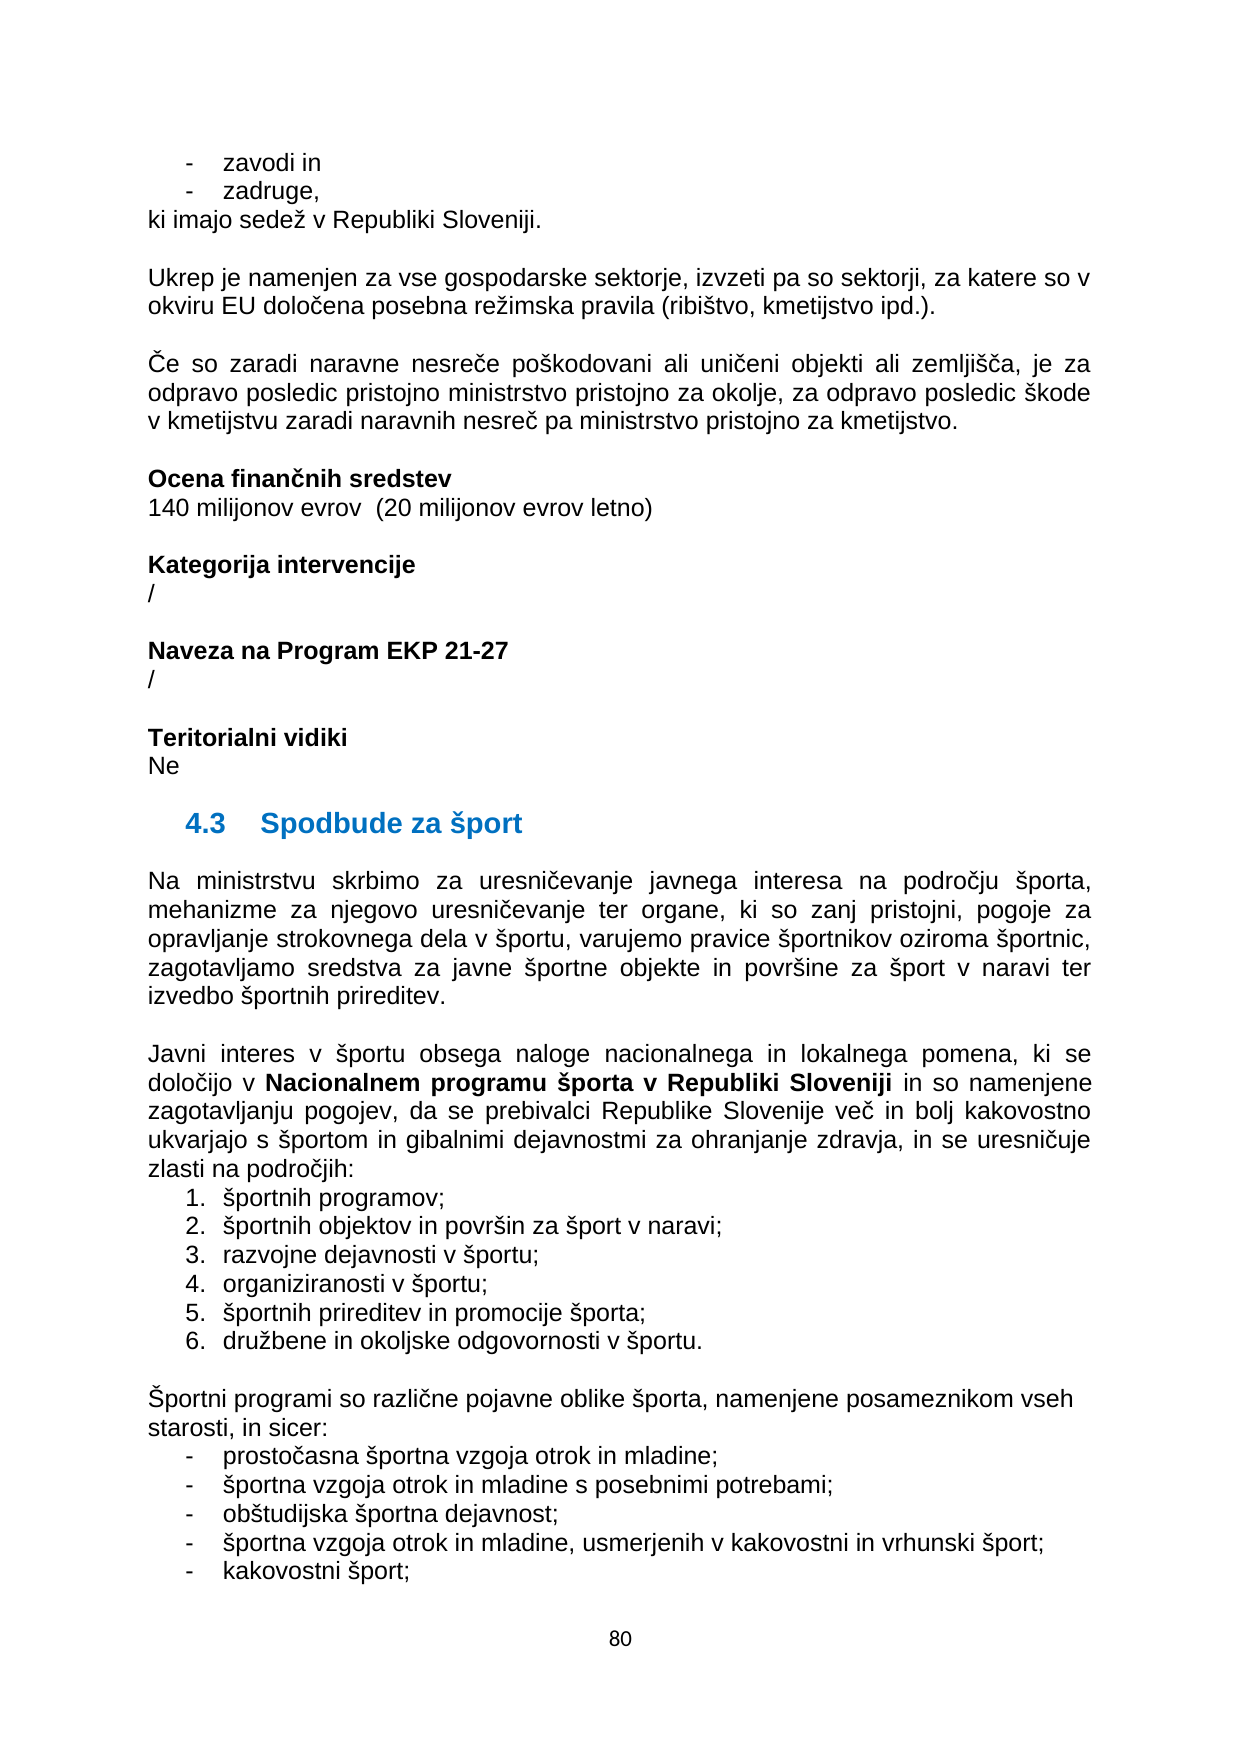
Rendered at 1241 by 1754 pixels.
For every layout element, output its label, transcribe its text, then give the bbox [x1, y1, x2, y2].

text Ocena finančnih sredstev [148, 464, 1093, 493]
text Ne [148, 751, 1093, 780]
list organiziranosti v športu; [185, 1269, 1093, 1298]
text Naveza na Program EKP 21-27 [148, 636, 1093, 665]
text / [148, 665, 1093, 694]
list zavodi in [185, 148, 1093, 176]
list kakovostni šport; [185, 1556, 1093, 1585]
text / [148, 579, 1093, 608]
text Ukrep je namenjen za vse gospodarske sektorje, izvzeti pa so sektorji, za katere so v okviru EU določena posebna režimska pravila (ribištvo, kmetijstvo ipd.). [148, 263, 1093, 320]
list športna vzgoja otrok in mladine s posebnimi potrebami; [185, 1470, 1093, 1499]
list športna vzgoja otrok in mladine, usmerjenih v kakovostni in vrhunski šport; [185, 1528, 1093, 1556]
text ki imajo sedež v Republiki Sloveniji. [148, 205, 1093, 234]
list obštudijska športna dejavnost; [185, 1499, 1093, 1528]
list zadruge, [185, 176, 1093, 205]
text 140 milijonov evrov (20 milijonov evrov letno) [148, 493, 1093, 521]
text Javni interes v športu obsega naloge nacionalnega in lokalnega pomena, ki se določijo v Nacionalnem programu športa v Republiki Sloveniji in so namenjene zagotavljanju pogojev, da se prebivalci Republike Slovenije več in bolj kakovostno ukvarjajo s športom in gibalnimi dejavnostmi za ohranjanje zdravja, in se uresničuje zlasti na področjih: [148, 1039, 1093, 1183]
subtitle Spodbude za šport [185, 806, 1093, 840]
list prostočasna športna vzgoja otrok in mladine; [185, 1441, 1093, 1470]
list športnih objektov in površin za šport v naravi; [185, 1211, 1093, 1240]
text Na ministrstvu skrbimo za uresničevanje javnega interesa na področju športa, mehanizme za njegovo uresničevanje ter organe, ki so zanj pristojni, pogoje za opravljanje strokovnega dela v športu, varujemo pravice športnikov oziroma športnic, zagotavljamo sredstva za javne športne objekte in površine za šport v naravi ter izvedbo športnih prireditev. [148, 866, 1093, 1010]
text Športni programi so različne pojavne oblike športa, namenjene posameznikom vseh starosti, in sicer: [148, 1384, 1093, 1441]
text Kategorija intervencije [148, 550, 1093, 579]
list razvojne dejavnosti v športu; [185, 1240, 1093, 1269]
text Če so zaradi naravne nesreče poškodovani ali uničeni objekti ali zemljišča, je za odpravo posledic pristojno ministrstvo pristojno za okolje, za odpravo posledic škode v kmetijstvu zaradi naravnih nesreč pa ministrstvo pristojno za kmetijstvo. [148, 349, 1093, 435]
text Teritorialni vidiki [148, 723, 1093, 751]
list družbene in okoljske odgovornosti v športu. [185, 1326, 1093, 1355]
list športnih programov; [185, 1183, 1093, 1211]
list športnih prireditev in promocije športa; [185, 1298, 1093, 1326]
